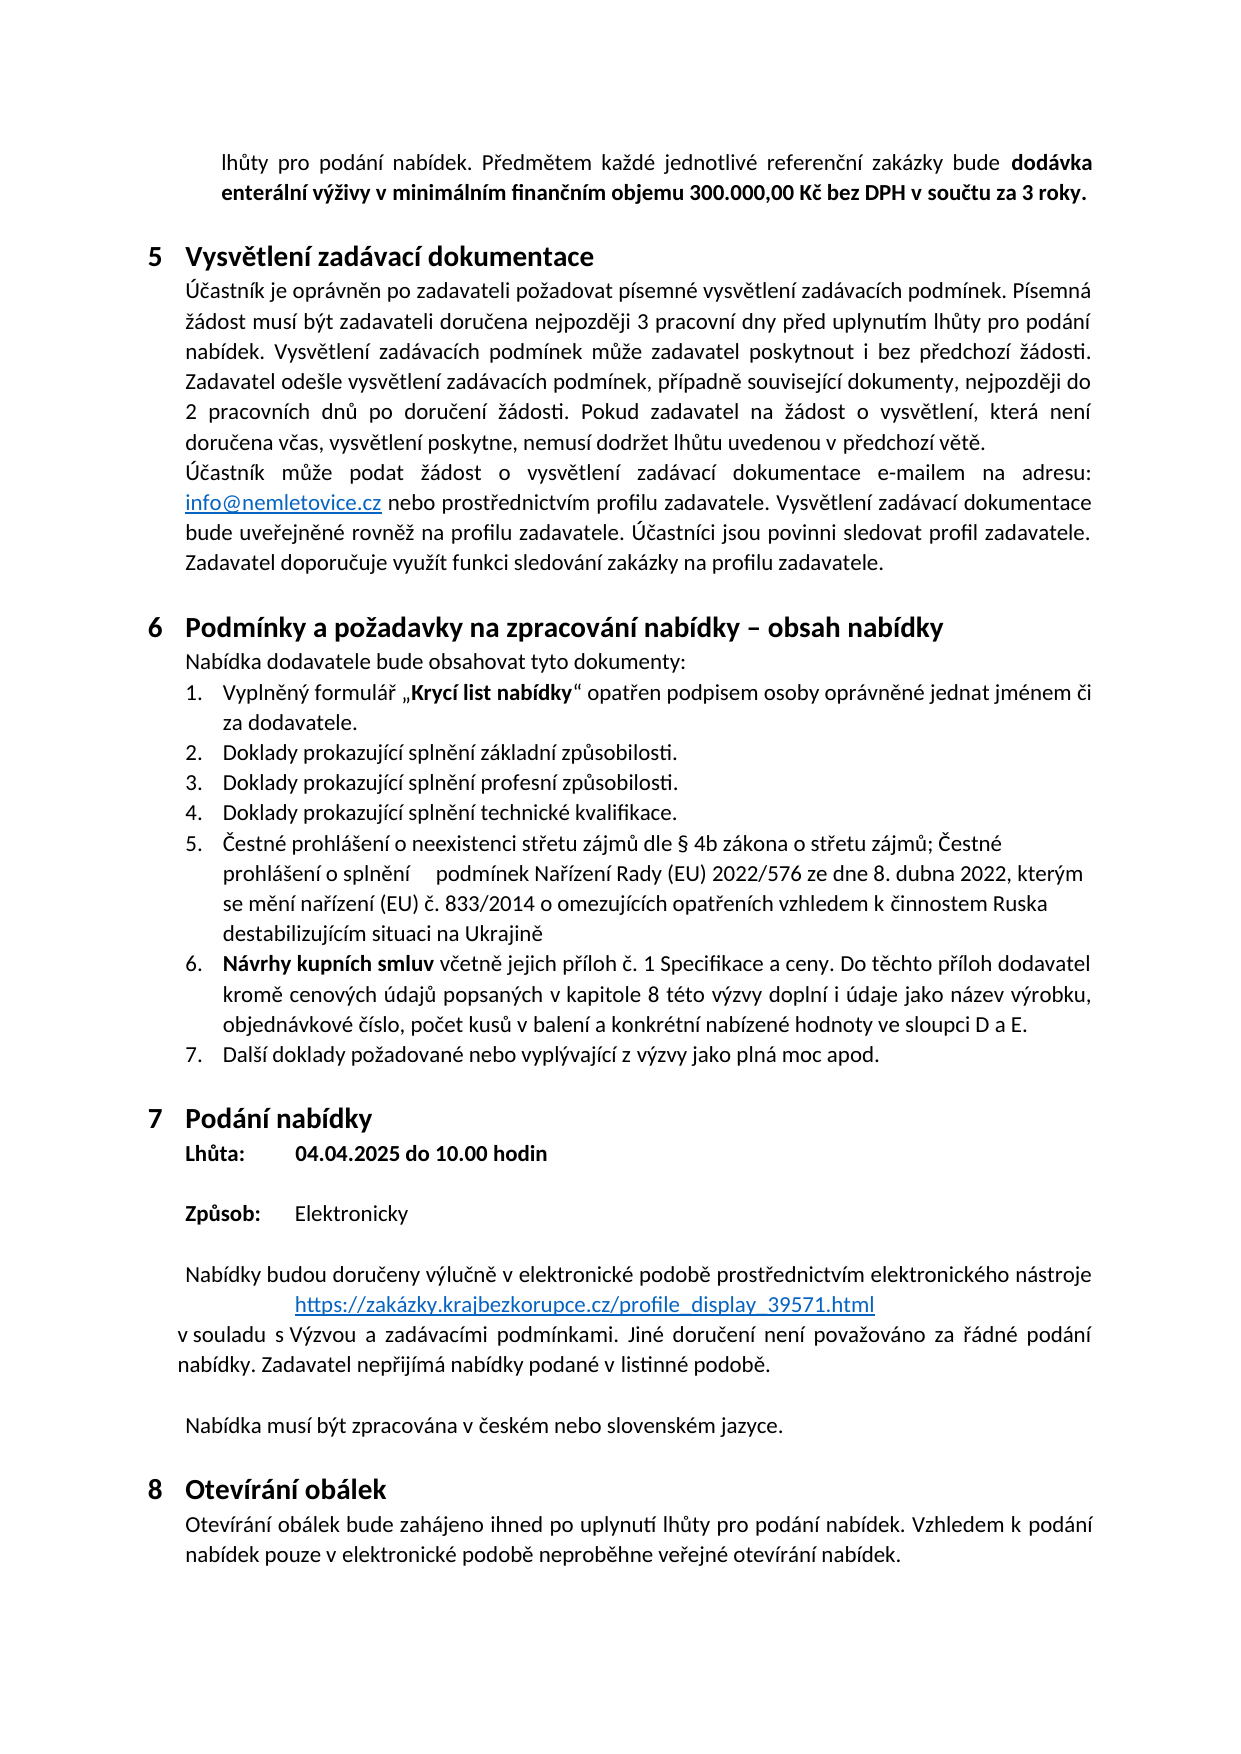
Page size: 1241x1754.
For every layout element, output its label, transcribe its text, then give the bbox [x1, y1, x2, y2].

list Doklady prokazující splnění základní způsobilosti. [185, 738, 1093, 766]
list v souladu s Výzvou a zadávacími podmínkami. Jiné doručení není považováno za řádné podání nabídky. Zadavatel nepřijímá nabídky podané v listinné podobě. [177, 1320, 1093, 1378]
list Vysvětlení zadávací dokumentace [148, 238, 1093, 274]
list Čestné prohlášení o neexistenci střetu zájmů dle § 4b zákona o střetu zájmů; Čestné prohlášení o splnění podmínek Nařízení Rady (EU) 2022/576 ze dne 8. dubna 2022, kterým se mění nařízení (EU) č. 833/2014 o omezujících opatřeních vzhledem k činnostem Ruska destabilizujícím situaci na Ukrajině [185, 829, 1093, 947]
list Účastník je oprávněn po zadavateli požadovat písemné vysvětlení zadávacích podmínek. Písemná žádost musí být zadavateli doručena nejpozději 3 pracovní dny před uplynutím lhůty pro podání nabídek. Vysvětlení zadávacích podmínek může zadavatel poskytnout i bez předchozí žádosti. Zadavatel odešle vysvětlení zadávacích podmínek, případně související dokumenty, nejpozději do 2 pracovních dnů po doručení žádosti. Pokud zadavatel na žádost o vysvětlení, která není doručena včas, vysvětlení poskytne, nemusí dodržet lhůtu uvedenou v předchozí větě. [185, 277, 1093, 456]
list Podmínky a požadavky na zpracování nabídky – obsah nabídky [148, 609, 1093, 644]
list Vyplněný formulář „Krycí list nabídky“ opatřen podpisem osoby oprávněné jednat jménem či za dodavatele. [185, 678, 1093, 736]
list Lhůta: 04.04.2025 do 10.00 hodin [185, 1139, 1093, 1167]
list Doklady prokazující splnění technické kvalifikace. [185, 798, 1093, 826]
list Otevírání obálek bude zahájeno ihned po uplynutí lhůty pro podání nabídek. Vzhledem k podání nabídek pouze v elektronické podobě neproběhne veřejné otevírání nabídek. [185, 1510, 1093, 1568]
list Doklady prokazující splnění profesní způsobilosti. [185, 768, 1093, 796]
list Nabídky budou doručeny výlučně v elektronické podobě prostřednictvím elektronického nástroje https://zakázky.krajbezkorupce.cz/profile_display_39571.html [185, 1260, 1093, 1318]
list Podání nabídky [148, 1101, 1093, 1136]
list Účastník může podat žádost o vysvětlení zadávací dokumentace e-mailem na adresu: info@nemletovice.cz nebo prostřednictvím profilu zadavatele. Vysvětlení zadávací dokumentace bude uveřejněné rovněž na profilu zadavatele. Účastníci jsou povinni sledovat profil zadavatele. Zadavatel doporučuje využít funkci sledování zakázky na profilu zadavatele. [185, 458, 1093, 577]
list Nabídka musí být zpracována v českém nebo slovenském jazyce. [185, 1411, 1093, 1439]
list Způsob: Elektronicky [185, 1199, 1093, 1227]
list Nabídka dodavatele bude obsahovat tyto dokumenty: [185, 647, 1093, 675]
list Návrhy kupních smluv včetně jejich příloh č. 1 Specifikace a ceny. Do těchto příloh dodavatel kromě cenových údajů popsaných v kapitole 8 této výzvy doplní i údaje jako název výrobku, objednávkové číslo, počet kusů v balení a konkrétní nabízené hodnoty ve sloupci D a E. [185, 949, 1093, 1038]
list Otevírání obálek [148, 1471, 1093, 1507]
list Další doklady požadované nebo vyplývající z výzvy jako plná moc apod. [185, 1040, 1093, 1068]
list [221, 148, 1093, 206]
